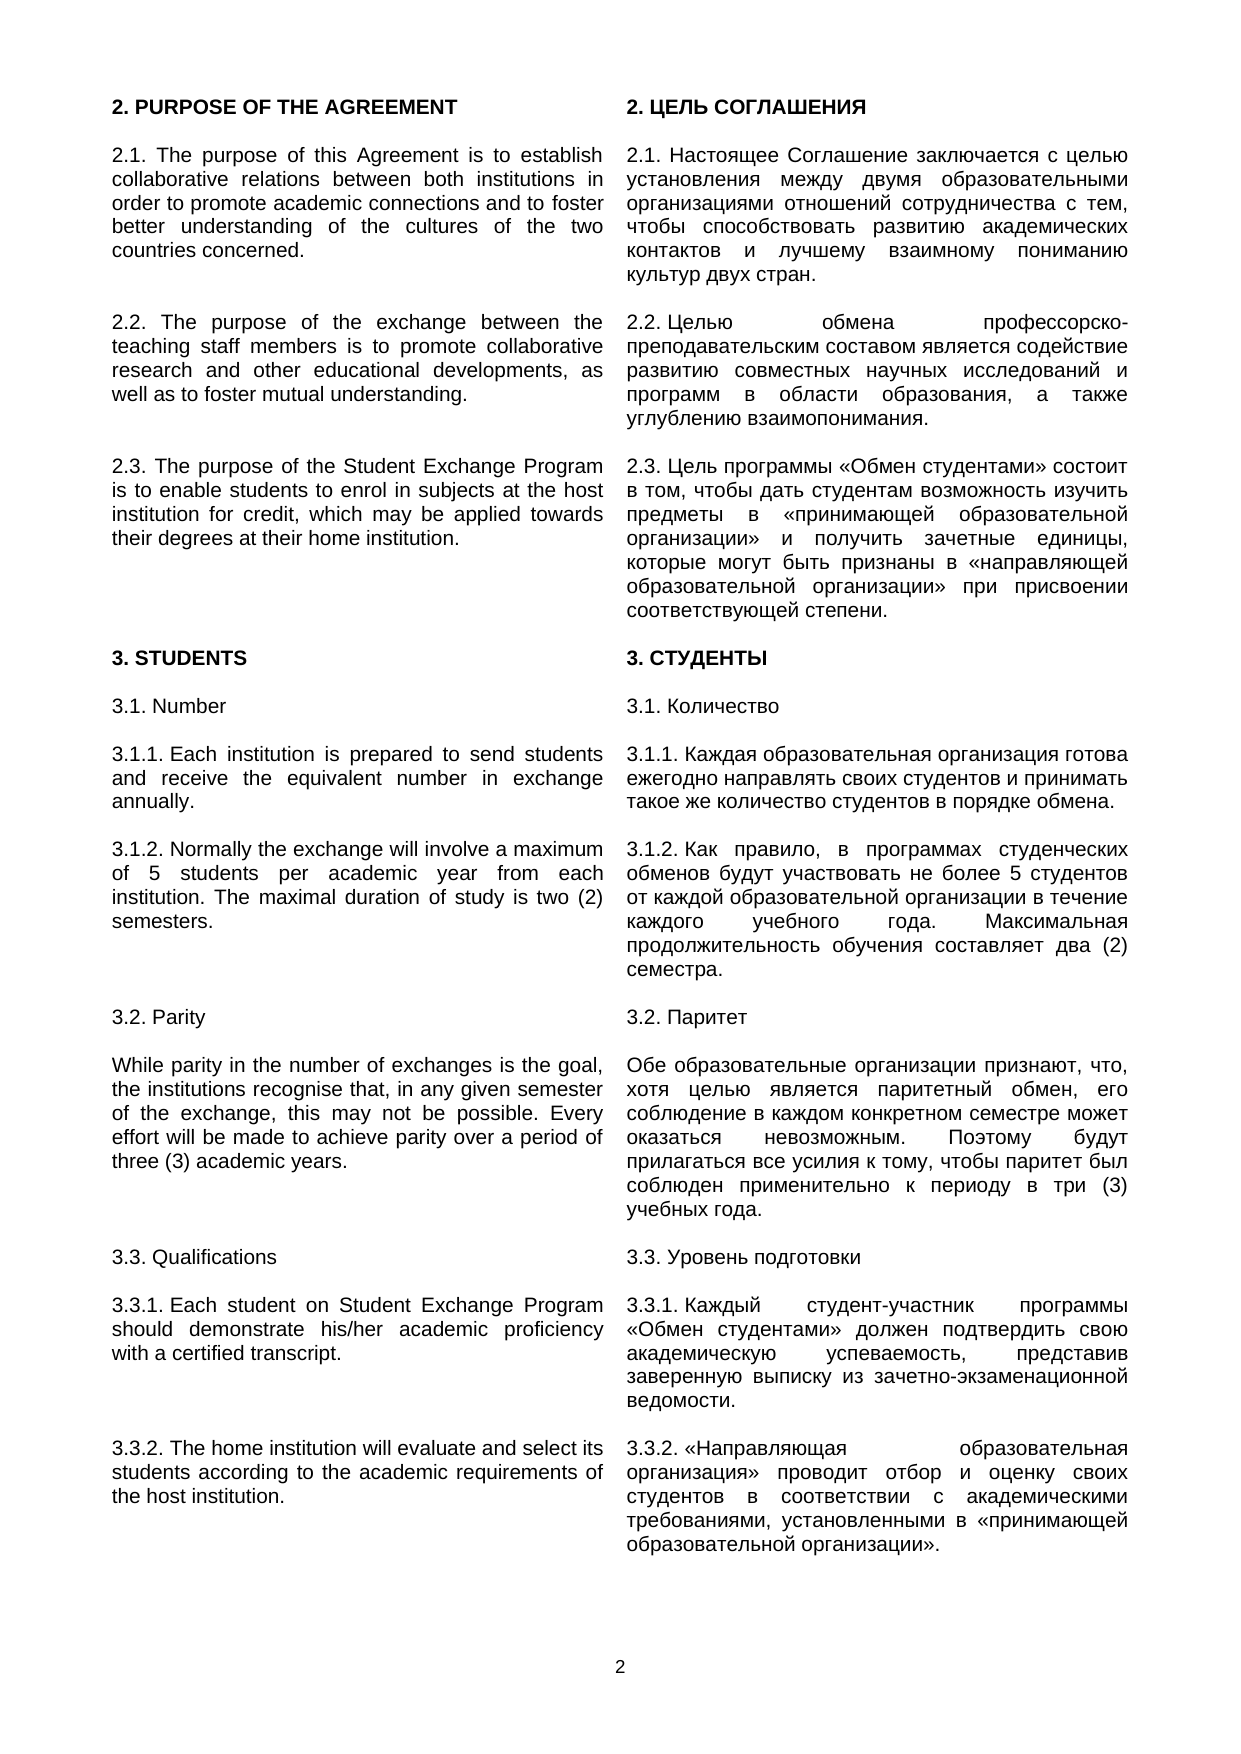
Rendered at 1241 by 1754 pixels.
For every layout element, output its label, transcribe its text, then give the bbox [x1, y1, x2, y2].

table_cell 3.1. Количество 3.1.1. Каждая образовательная организация готова ежегодно направлять своих студентов и принимать такое же количество студентов в порядке обмена. 3.1.2. Как правило, в программах студенческих обменов будут участвовать не более 5 студентов от каждой образовательной организации в течение каждого учебного года. Максимальная продолжительность обучения составляет два (2) семестра. [615, 694, 1140, 1005]
table_cell 3.1. Number 3.1.1. Each institution is prepared to send students and receive the equivalent number in exchange annually. 3.1.2. Normally the exchange will involve a maximum of 5 students per academic year from each institution. The maximal duration of study is two (2) semesters. [100, 694, 615, 1005]
table_cell 2.3. The purpose of the Student Exchange Program is to enable students to enrol in subjects at the host institution for credit, which may be applied towards their degrees at their home institution. [100, 454, 615, 646]
table_cell 3.2. Паритет Обе образовательные организации признают, что, хотя целью является паритетный обмен, его соблюдение в каждом конкретном семестре может оказаться невозможным. Поэтому будут прилагаться все усилия к тому, чтобы паритет был соблюден применительно к периоду в три (3) учебных года. [615, 1005, 1140, 1244]
table_cell 2.2. Целью обмена профессорско-преподавательским составом является содействие развитию совместных научных исследований и программ в области образования, а также углублению взаимопонимания. [615, 310, 1140, 454]
table_header 2. ЦЕЛЬ СОГЛАШЕНИЯ [615, 95, 1140, 142]
table_cell 2.1. Настоящее Соглашение заключается с целью установления между двумя образовательными организациями отношений сотрудничества с тем, чтобы способствовать развитию академических контактов и лучшему взаимному пониманию культур двух стран. [615, 143, 1140, 310]
table_cell 3.2. Parity While parity in the number of exchanges is the goal, the institutions recognise that, in any given semester of the exchange, this may not be possible. Every effort will be made to achieve parity over a period of three (3) academic years. [100, 1005, 615, 1244]
table_cell 3. СТУДЕНТЫ [615, 646, 1140, 693]
table_cell 2.1. The purpose of this Agreement is to establish collaborative relations between both institutions in order to promote academic connections and to foster better understanding of the cultures of the two countries concerned. [100, 143, 615, 310]
table_cell 3.3.2. The home institution will evaluate and select its students according to the academic requirements of the host institution. [100, 1436, 615, 1556]
table_header 2. PURPOSE OF THE AGREEMENT [100, 95, 615, 142]
table_cell 2.2. The purpose of the exchange between the teaching staff members is to promote collaborative research and other educational developments, as well as to foster mutual understanding. [100, 310, 615, 454]
table_cell 3.3. Qualifications 3.3.1. Each student on Student Exchange Program should demonstrate his/her academic proficiency with a certified transcript. [100, 1245, 615, 1436]
table_cell 2.3. Цель программы «Обмен студентами» состоит в том, чтобы дать студентам возможность изучить предметы в «принимающей образовательной организации» и получить зачетные единицы, которые могут быть признаны в «направляющей образовательной организации» при присвоении соответствующей степени. [615, 454, 1140, 646]
table_cell 3.3.2. «Направляющая образовательная организация» проводит отбор и оценку своих студентов в соответствии с академическими требованиями, установленными в «принимающей образовательной организации». [615, 1436, 1140, 1556]
table_cell 3.3. Уровень подготовки 3.3.1. Каждый студент-участник программы «Обмен студентами» должен подтвердить свою академическую успеваемость, представив заверенную выписку из зачетно-экзаменационной ведомости. [615, 1245, 1140, 1436]
table_cell 3. STUDENTS [100, 646, 615, 693]
